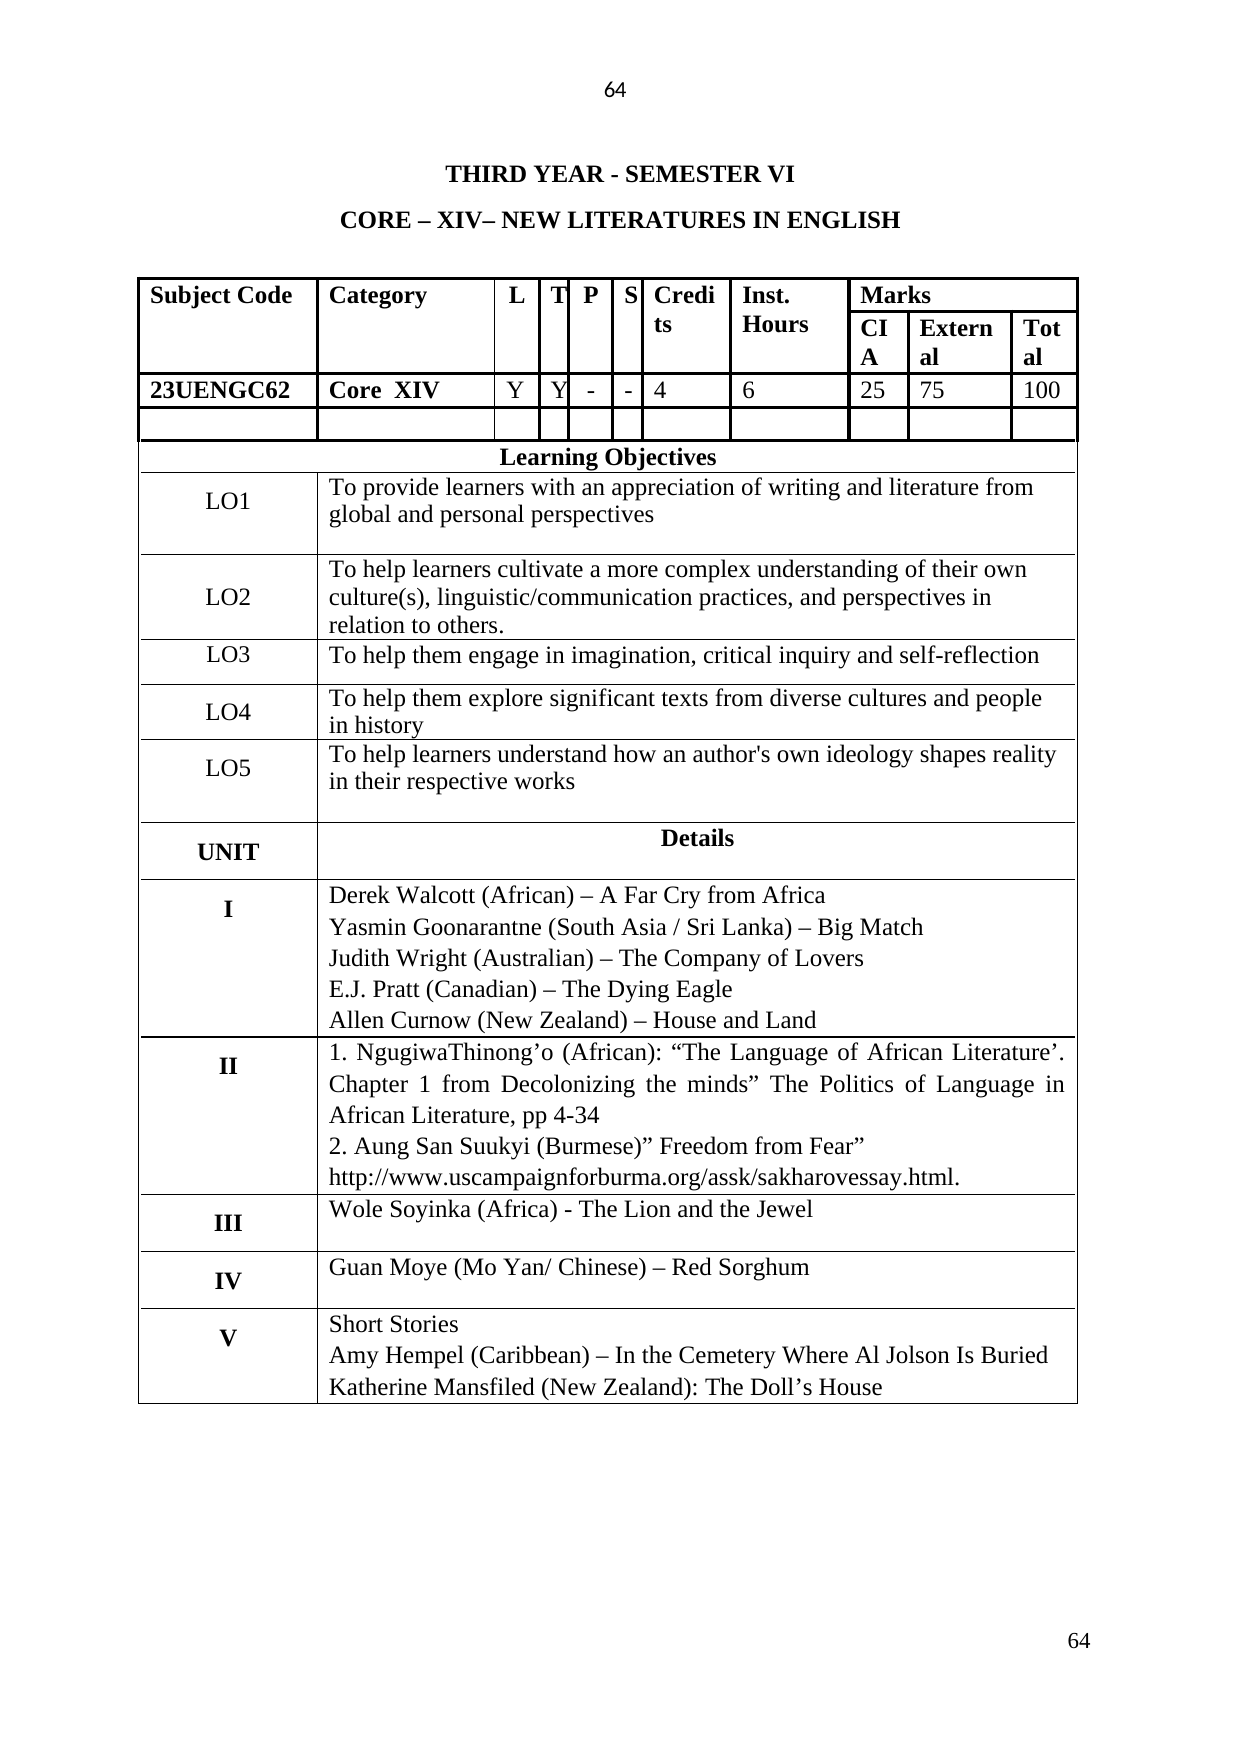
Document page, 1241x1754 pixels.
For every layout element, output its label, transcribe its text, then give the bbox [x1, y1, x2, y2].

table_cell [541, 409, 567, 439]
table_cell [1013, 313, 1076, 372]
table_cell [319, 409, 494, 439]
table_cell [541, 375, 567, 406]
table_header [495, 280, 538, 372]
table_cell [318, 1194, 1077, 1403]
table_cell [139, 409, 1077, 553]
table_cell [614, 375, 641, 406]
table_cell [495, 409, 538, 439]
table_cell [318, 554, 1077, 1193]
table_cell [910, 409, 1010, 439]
text CORE – XIV– NEW LITERATURES IN ENGLISH [150, 205, 1090, 233]
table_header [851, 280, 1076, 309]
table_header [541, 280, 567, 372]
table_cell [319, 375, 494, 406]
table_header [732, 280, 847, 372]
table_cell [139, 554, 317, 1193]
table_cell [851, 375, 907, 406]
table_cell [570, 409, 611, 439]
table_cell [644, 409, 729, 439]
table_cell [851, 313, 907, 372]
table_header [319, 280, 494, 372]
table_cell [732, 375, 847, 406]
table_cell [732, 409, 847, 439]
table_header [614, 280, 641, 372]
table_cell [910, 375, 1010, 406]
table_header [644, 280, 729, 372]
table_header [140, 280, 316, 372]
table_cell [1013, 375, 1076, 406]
text THIRD YEAR - SEMESTER VI [150, 159, 1090, 188]
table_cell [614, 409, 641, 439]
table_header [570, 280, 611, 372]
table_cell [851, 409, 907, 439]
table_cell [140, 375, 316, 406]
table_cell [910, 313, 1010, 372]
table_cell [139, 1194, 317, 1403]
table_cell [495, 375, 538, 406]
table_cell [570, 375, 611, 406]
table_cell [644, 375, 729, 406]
